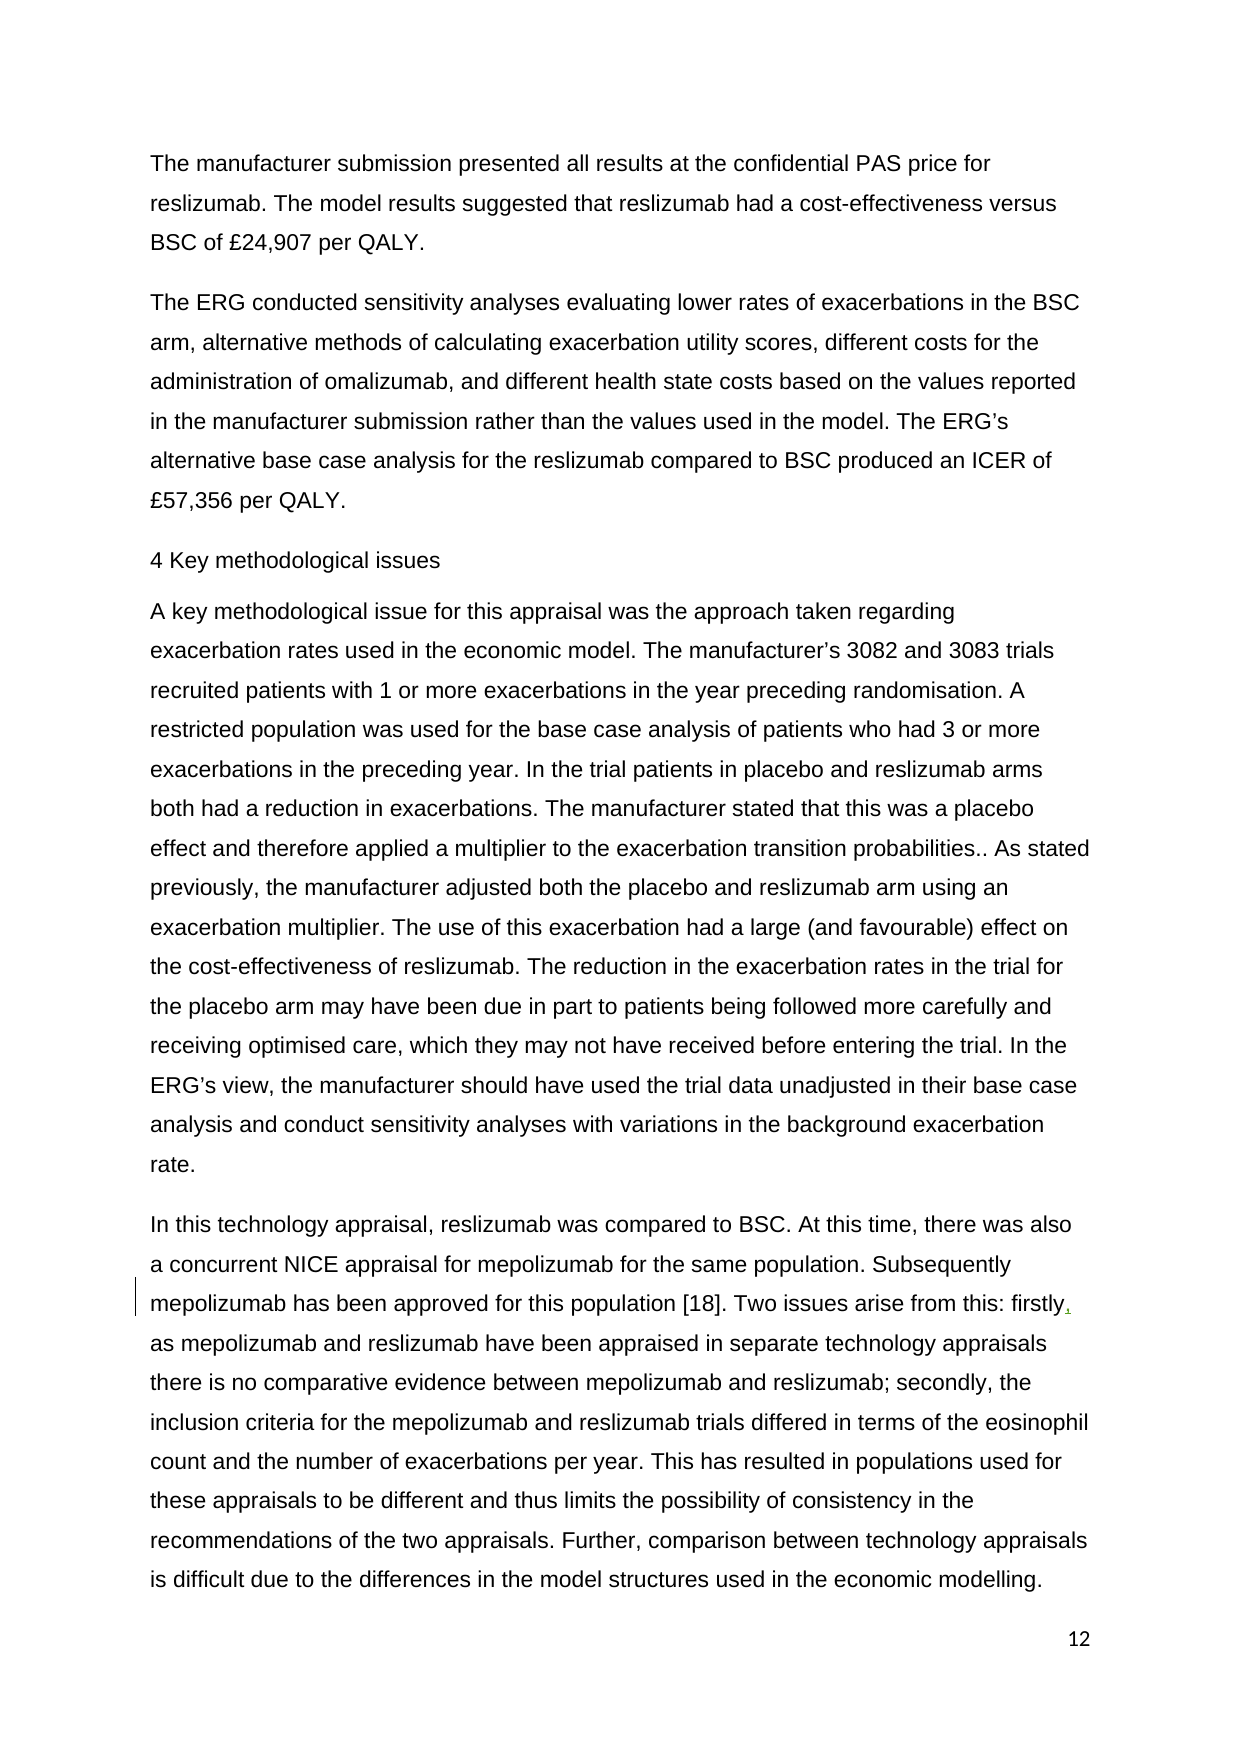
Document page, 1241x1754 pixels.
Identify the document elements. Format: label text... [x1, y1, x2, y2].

text In this technology appraisal, reslizumab was compared to BSC. At this time, there was also a concurrent NICE appraisal for mepolizumab for the same population. Subsequently mepolizumab has been approved for this population [18]. Two issues arise from this: firstly as mepolizumab and reslizumab have been appraised in separate technology appraisals there is no comparative evidence between mepolizumab and reslizumab; secondly, the inclusion criteria for the mepolizumab and reslizumab trials differed in terms of the eosinophil count and the number of exacerbations per year. This has resulted in populations used for these appraisals to be different and thus limits the possibility of consistency in the recommendations of the two appraisals. Further, comparison between technology appraisals is difficult due to the differences in the model structures used in the economic modelling. [150, 1211, 1090, 1593]
text The ERG conducted sensitivity analyses evaluating lower rates of exacerbations in the BSC arm, alternative methods of calculating exacerbation utility scores, different costs for the administration of omalizumab, and different health state costs based on the values reported in the manufacturer submission rather than the values used in the model. The ERG’s alternative base case analysis for the reslizumab compared to BSC produced an ICER of £57,356 per QALY. [150, 289, 1090, 513]
text A key methodological issue for this appraisal was the approach taken regarding exacerbation rates used in the economic model. The manufacturer’s 3082 and 3083 trials recruited patients with 1 or more exacerbations in the year preceding randomisation. A restricted population was used for the base case analysis of patients who had 3 or more exacerbations in the preceding year. In the trial patients in placebo and reslizumab arms both had a reduction in exacerbations. The manufacturer stated that this was a placebo effect and therefore applied a multiplier to the exacerbation transition probabilities.. As stated previously, the manufacturer adjusted both the placebo and reslizumab arm using an exacerbation multiplier. The use of this exacerbation had a large (and favourable) effect on the cost-effectiveness of reslizumab. The reduction in the exacerbation rates in the trial for the placebo arm may have been due in part to patients being followed more carefully and receiving optimised care, which they may not have received before entering the trial. In the ERG’s view, the manufacturer should have used the trial data unadjusted in their base case analysis and conduct sensitivity analyses with variations in the background exacerbation rate. [150, 598, 1090, 1177]
text The manufacturer submission presented all results at the confidential PAS price for reslizumab. The model results suggested that reslizumab had a cost-effectiveness versus BSC of £24,907 per QALY. [150, 150, 1090, 255]
text 4 Key methodological issues [150, 547, 1090, 573]
